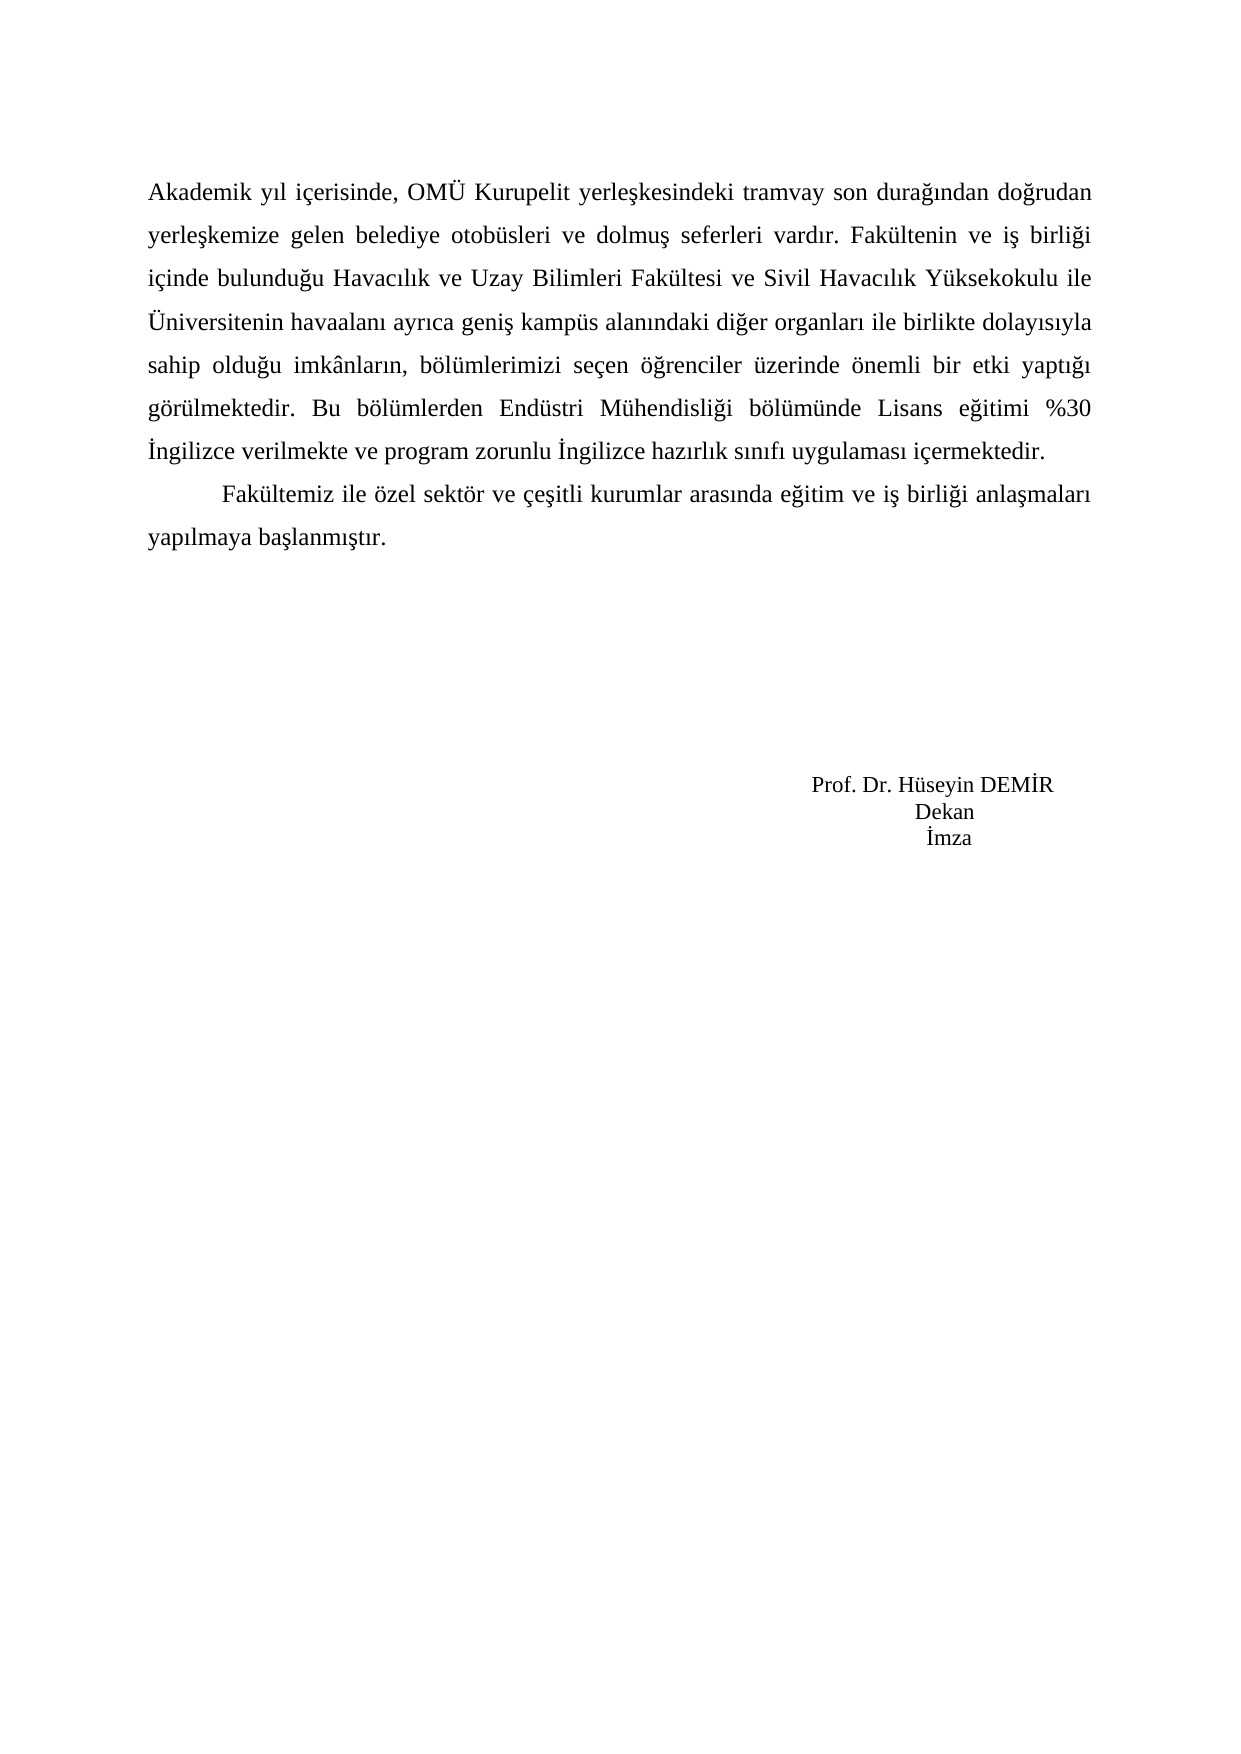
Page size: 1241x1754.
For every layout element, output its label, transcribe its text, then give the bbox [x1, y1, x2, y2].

text Dekan [148, 798, 1092, 824]
text Prof. Dr. Hüseyin DEMİR [811, 772, 1092, 798]
text İmza [148, 824, 1092, 851]
text Fakültemiz ile özel sektör ve çeşitli kurumlar arasında eğitim ve iş birliği anlaşmaları yapılmaya başlanmıştır. [148, 479, 1092, 551]
text Akademik yıl içerisinde, OMÜ Kurupelit yerleşkesindeki tramvay son durağından doğrudan yerleşkemize gelen belediye otobüsleri ve dolmuş seferleri vardır. Fakültenin ve iş birliği içinde bulunduğu Havacılık ve Uzay Bilimleri Fakültesi ve Sivil Havacılık Yüksekokulu ile Üniversitenin havaalanı ayrıca geniş kampüs alanındaki diğer organları ile birlikte dolayısıyla sahip olduğu imkânların, bölümlerimizi seçen öğrenciler üzerinde önemli bir etki yaptığı görülmektedir. Bu bölümlerden Endüstri Mühendisliği bölümünde Lisans eğitimi %30 İngilizce verilmekte ve program zorunlu İngilizce hazırlık sınıfı uygulaması içermektedir. [148, 177, 1092, 465]
